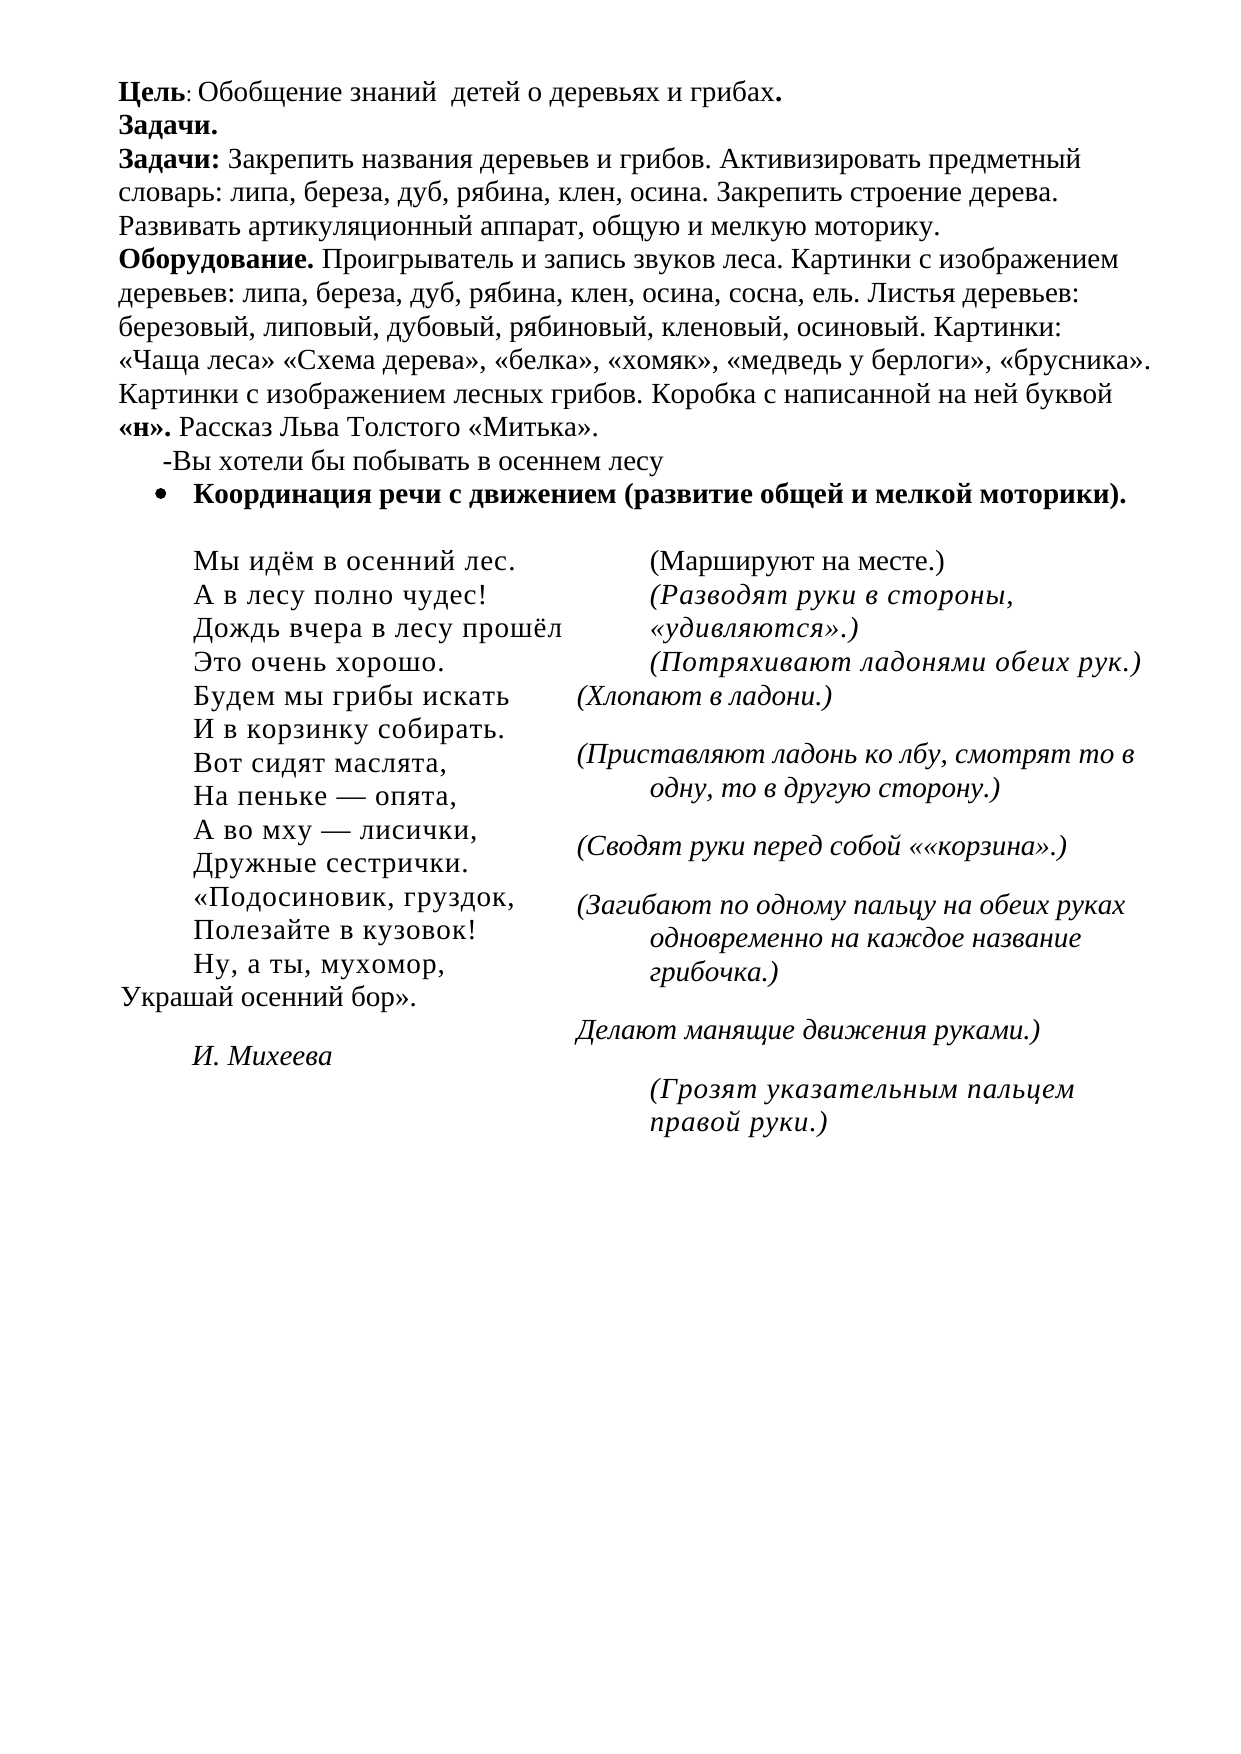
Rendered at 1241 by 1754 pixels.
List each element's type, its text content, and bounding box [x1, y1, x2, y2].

text Это очень хорошо. [193, 644, 617, 678]
text (Грозят указательным пальцем правой руки.) [649, 1071, 1148, 1138]
text Задачи. [118, 107, 1152, 141]
text А во мху — лисички, [193, 812, 617, 845]
text Вот сидят маслята, [193, 745, 617, 778]
text На пеньке — опята, [193, 778, 617, 812]
text Дождь вчера в лесу прошёл [193, 611, 617, 644]
text Делают манящие движения руками.) [635, 1012, 1148, 1046]
text И. Михеева (Маршируют на месте.) [118, 1038, 617, 1072]
text Украшай осенний бор». [120, 979, 617, 1013]
text Полезайте в кузовок! [193, 912, 617, 946]
text И в корзинку собирать. [193, 711, 617, 745]
text «Подосиновик, груздок, [193, 879, 617, 912]
text Ну, а ты, мухомор, [193, 946, 617, 979]
text Цель: Обобщение знаний детей о деревьях и грибах. [118, 74, 1152, 107]
text (Хлопают в ладони.) [635, 678, 1148, 711]
text (Загибают по одному пальцу на обеих руках одновременно на каждое название грибочка.) [635, 887, 1148, 987]
text А в лесу полно чудес! [193, 577, 617, 611]
text (Сводят руки перед собой ««корзина».) [635, 828, 1148, 862]
text Дружные сестрички. [193, 845, 617, 879]
text (Потряхивают ладонями обеих рук.) [649, 644, 1148, 678]
text (Разводят руки в стороны, «удивляются».) [649, 577, 1148, 644]
text Будем мы грибы искать [193, 678, 617, 711]
text Задачи: Закрепить названия деревьев и грибов. Активизировать предметный словарь: липа, береза, дуб, рябина, клен, осина. Закрепить строение дерева. Развивать артикуляционный аппарат, общую и мелкую моторику. [118, 141, 1152, 242]
text Мы идём в осенний лес. [193, 543, 617, 577]
text -Вы хотели бы побывать в осеннем лесу [162, 443, 1152, 476]
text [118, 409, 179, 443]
text Оборудование. Проигрыватель и запись звуков леса. Картинки с изображением деревьев: липа, береза, дуб, рябина, клен, осина, сосна, ель. Листья деревьев: березовый, липовый, дубовый, рябиновый, кленовый, осиновый. Картинки: «Чаща леса» «Схема дерева», «белка», «хомяк», «медведь у берлоги», «брусника». Картинки с изображением лесных грибов. Коробка с написанной на ней буквой «н». Рассказ Льва Толстого «Митька». [599, 242, 1152, 443]
text (Приставляют ладонь ко лбу, смотрят то в одну, то в другую сторону.) [635, 736, 1148, 803]
list Координация речи с движением (развитие общей и мелкой моторики). [156, 476, 1152, 510]
